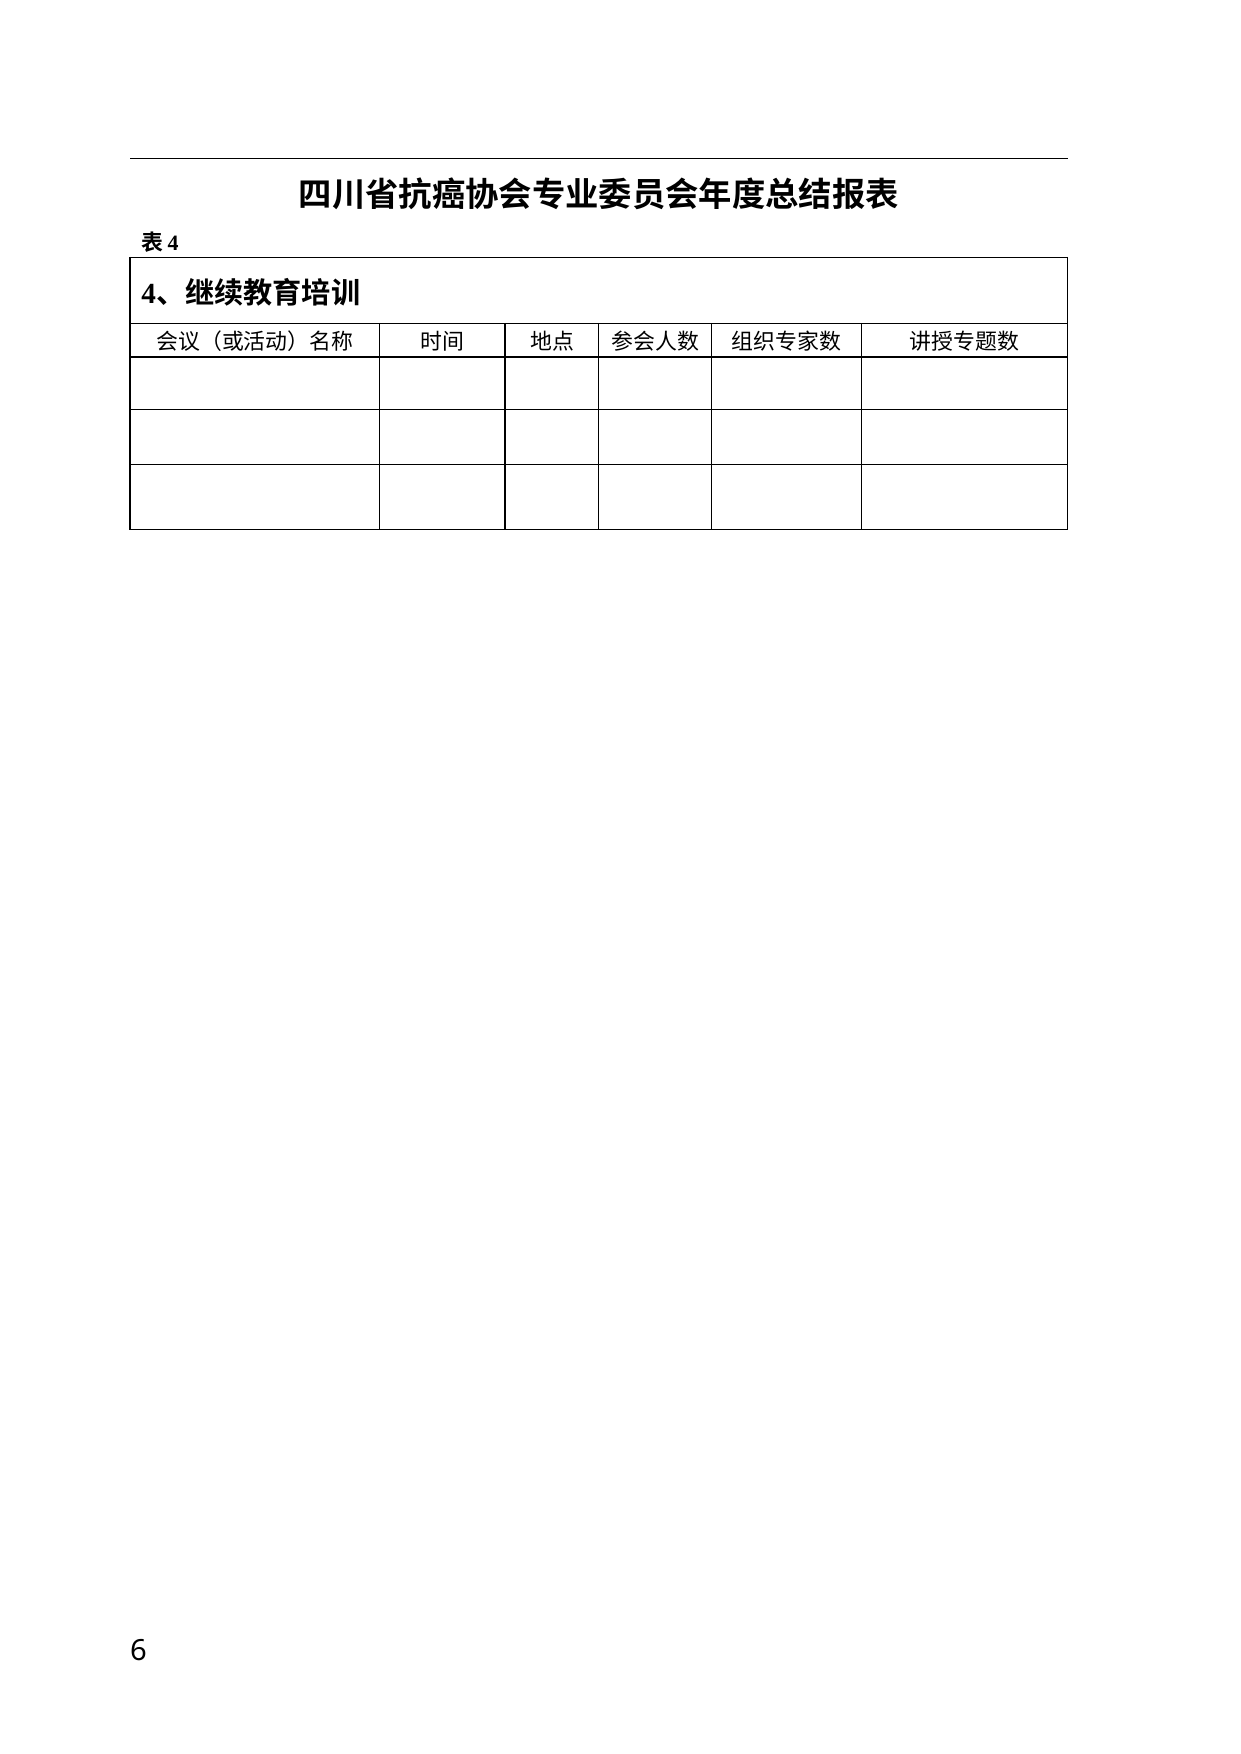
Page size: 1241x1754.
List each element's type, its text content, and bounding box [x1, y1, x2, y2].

table_cell 四川省抗癌协会专业委员会年度总结报表 表4 [130, 159, 1067, 257]
table_cell [131, 358, 379, 409]
table_cell [506, 410, 598, 464]
table_cell 会议（或活动）名称 [131, 324, 379, 356]
table_cell [712, 410, 861, 464]
table_cell [599, 465, 711, 529]
table_cell [862, 358, 1067, 409]
table_cell 时间 [380, 324, 504, 356]
table_cell [599, 410, 711, 464]
table_cell [131, 465, 379, 529]
table_cell [380, 410, 504, 464]
table_cell 4、继续教育培训 [131, 258, 1067, 323]
table_cell [862, 410, 1067, 464]
table_cell [380, 465, 504, 529]
table_cell [506, 465, 598, 529]
table_cell [131, 410, 379, 464]
table_cell [862, 465, 1067, 529]
table_cell [712, 465, 861, 529]
table_cell [599, 358, 711, 409]
table_cell [712, 358, 861, 409]
table_cell 讲授专题数 [862, 324, 1067, 356]
table_cell 组织专家数 [712, 324, 861, 356]
table_cell [380, 358, 504, 409]
table_cell 参会人数 [599, 324, 711, 356]
table_cell [506, 358, 598, 409]
table_cell 地点 [506, 324, 598, 356]
